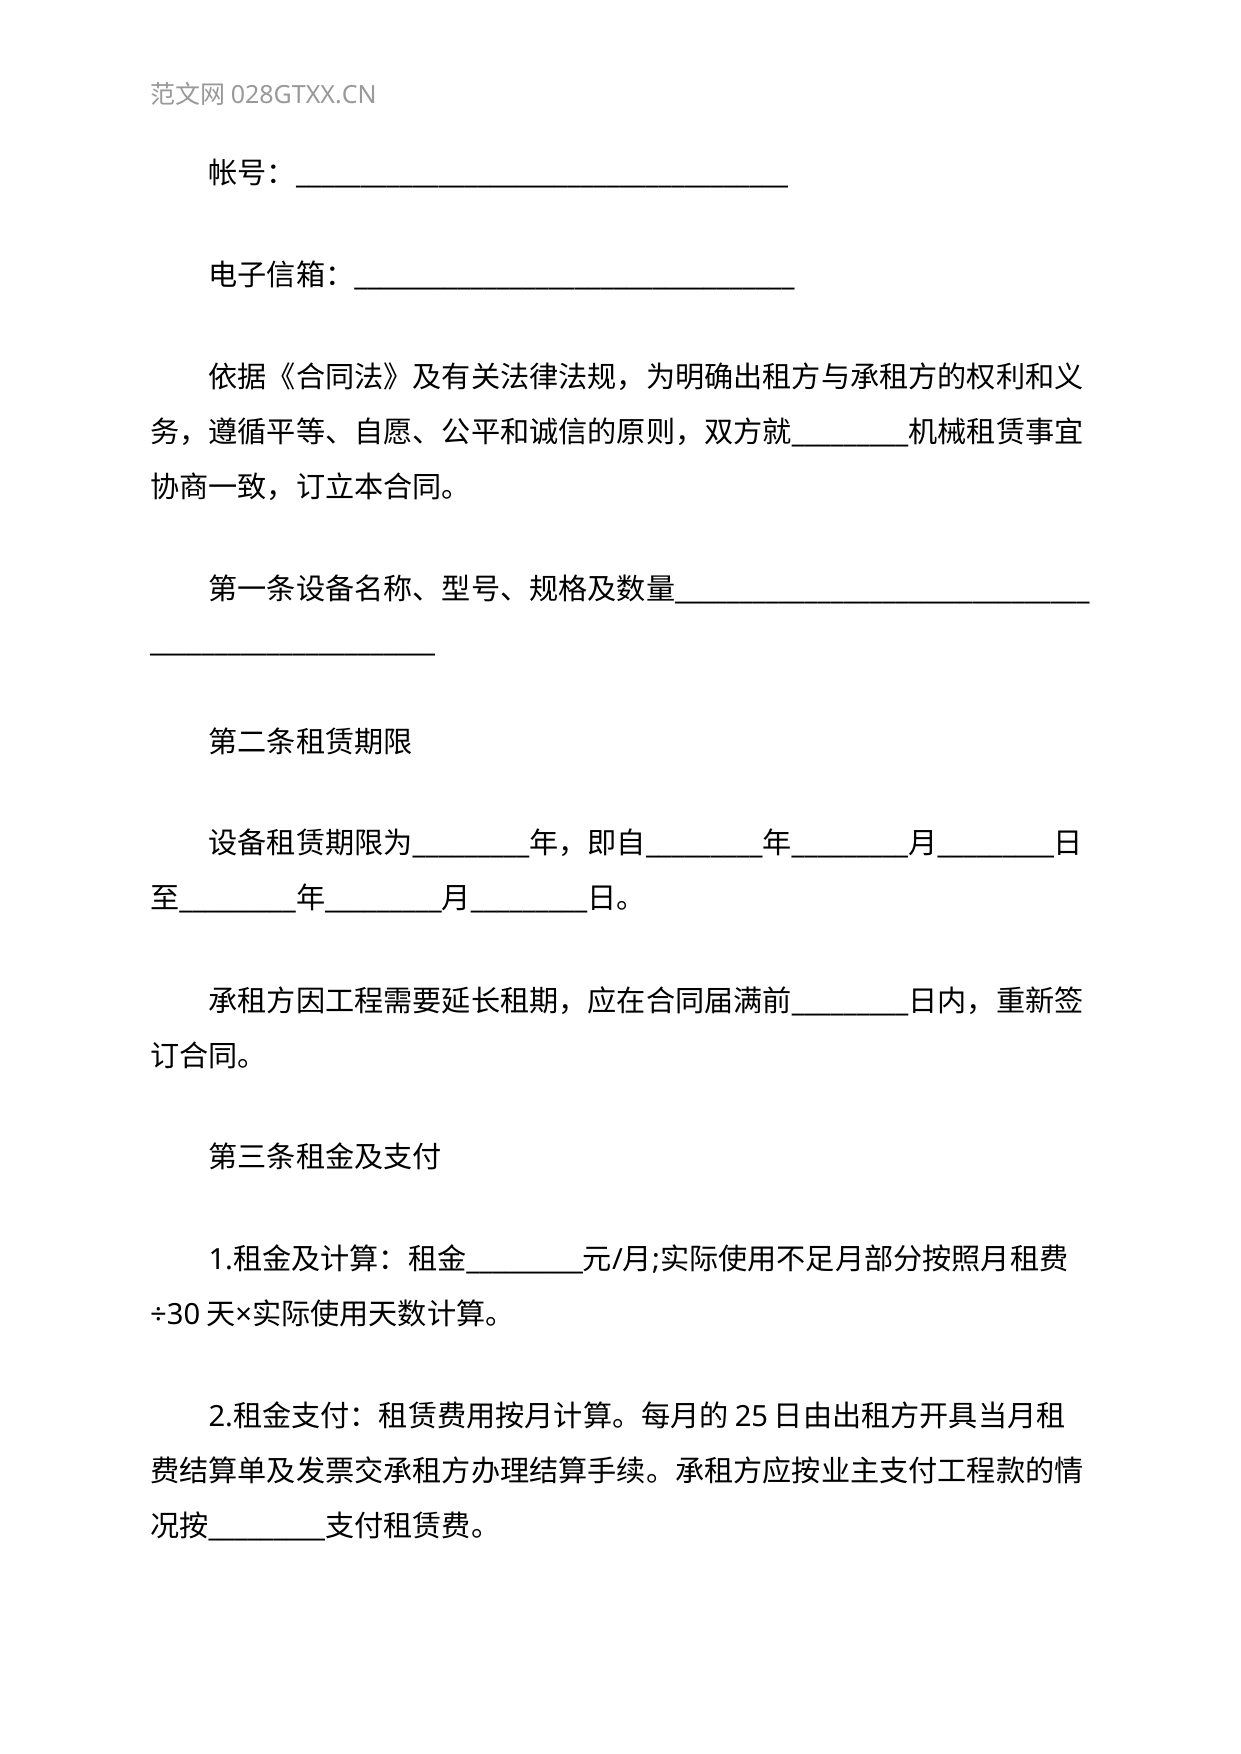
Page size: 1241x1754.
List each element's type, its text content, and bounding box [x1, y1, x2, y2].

text 第一条设备名称、型号、规格及数量______________________________________________________ [150, 566, 1090, 659]
text 设备租赁期限为_________年，即自_________年_________月_________日至_________年_________月_________日。 [150, 820, 1090, 917]
text 依据《合同法》及有关法律法规，为明确出租方与承租方的权利和义务，遵循平等、自愿、公平和诚信的原则，双方就_________机械租赁事宜协商一致，订立本合同。 [150, 354, 1090, 506]
text 承租方因工程需要延长租期，应在合同届满前_________日内，重新签订合同。 [150, 977, 1090, 1074]
text 第二条租赁期限 [150, 718, 1090, 761]
text 帐号：______________________________________ [150, 150, 1090, 192]
text 2.租金支付：租赁费用按月计算。每月的25日由出租方开具当月租费结算单及发票交承租方办理结算手续。承租方应按业主支付工程款的情况按_________支付租赁费。 [150, 1393, 1090, 1545]
text 第三条租金及支付 [150, 1134, 1090, 1176]
text 1.租金及计算：租金_________元/月;实际使用不足月部分按照月租费÷30天×实际使用天数计算。 [150, 1236, 1090, 1333]
text 电子信箱：__________________________________ [150, 252, 1090, 294]
